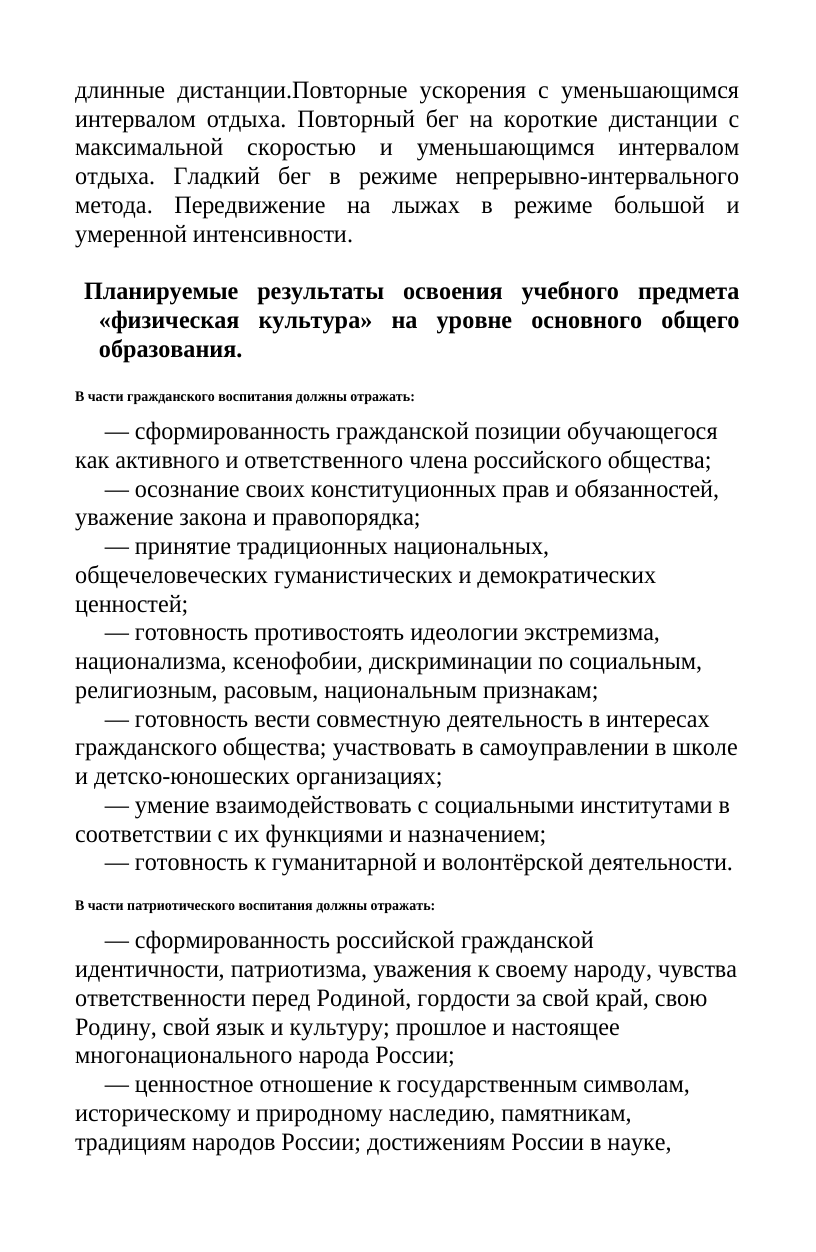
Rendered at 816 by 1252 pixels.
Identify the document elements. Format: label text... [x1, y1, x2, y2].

text — умение взаимодействовать с социальными институтами в соответствии с их функциями и назначением; [75, 790, 740, 847]
text — сформированность гражданской позиции обучающегося как активного и ответственного члена российского общества; [75, 416, 740, 474]
text В части патриотического воспитания должны отражать: [75, 897, 740, 926]
text — принятие традиционных национальных, общечеловеческих гуманистических и демократических ценностей; [75, 531, 740, 617]
text — готовность противостоять идеологии экстремизма, национализма, ксенофобии, дискриминации по социальным, религиозным, расовым, национальным признакам; [75, 617, 740, 704]
text — готовность вести совместную деятельность в интересах гражданского общества; участвовать в самоуправлении в школе и детско-юношеских организациях; [75, 704, 740, 790]
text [75, 1069, 740, 1156]
list Планируемые результаты освоения учебного предмета «физическая культура» на уровне основного общего образования. [84, 276, 740, 362]
text В части гражданского воспитания должны отражать: [75, 387, 740, 416]
text — готовность к гуманитарной и волонтёрской деятельности. [75, 847, 740, 876]
text — сформированность российской гражданской идентичности, патриотизма, уважения к своему народу, чувства ответственности перед Родиной, гордости за свой край, свою Родину, свой язык и культуру; прошлое и настоящее многонационального народа России; [75, 926, 740, 1069]
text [75, 75, 740, 247]
text — осознание своих конституционных прав и обязанностей, уважение закона и правопорядка; [75, 474, 740, 531]
